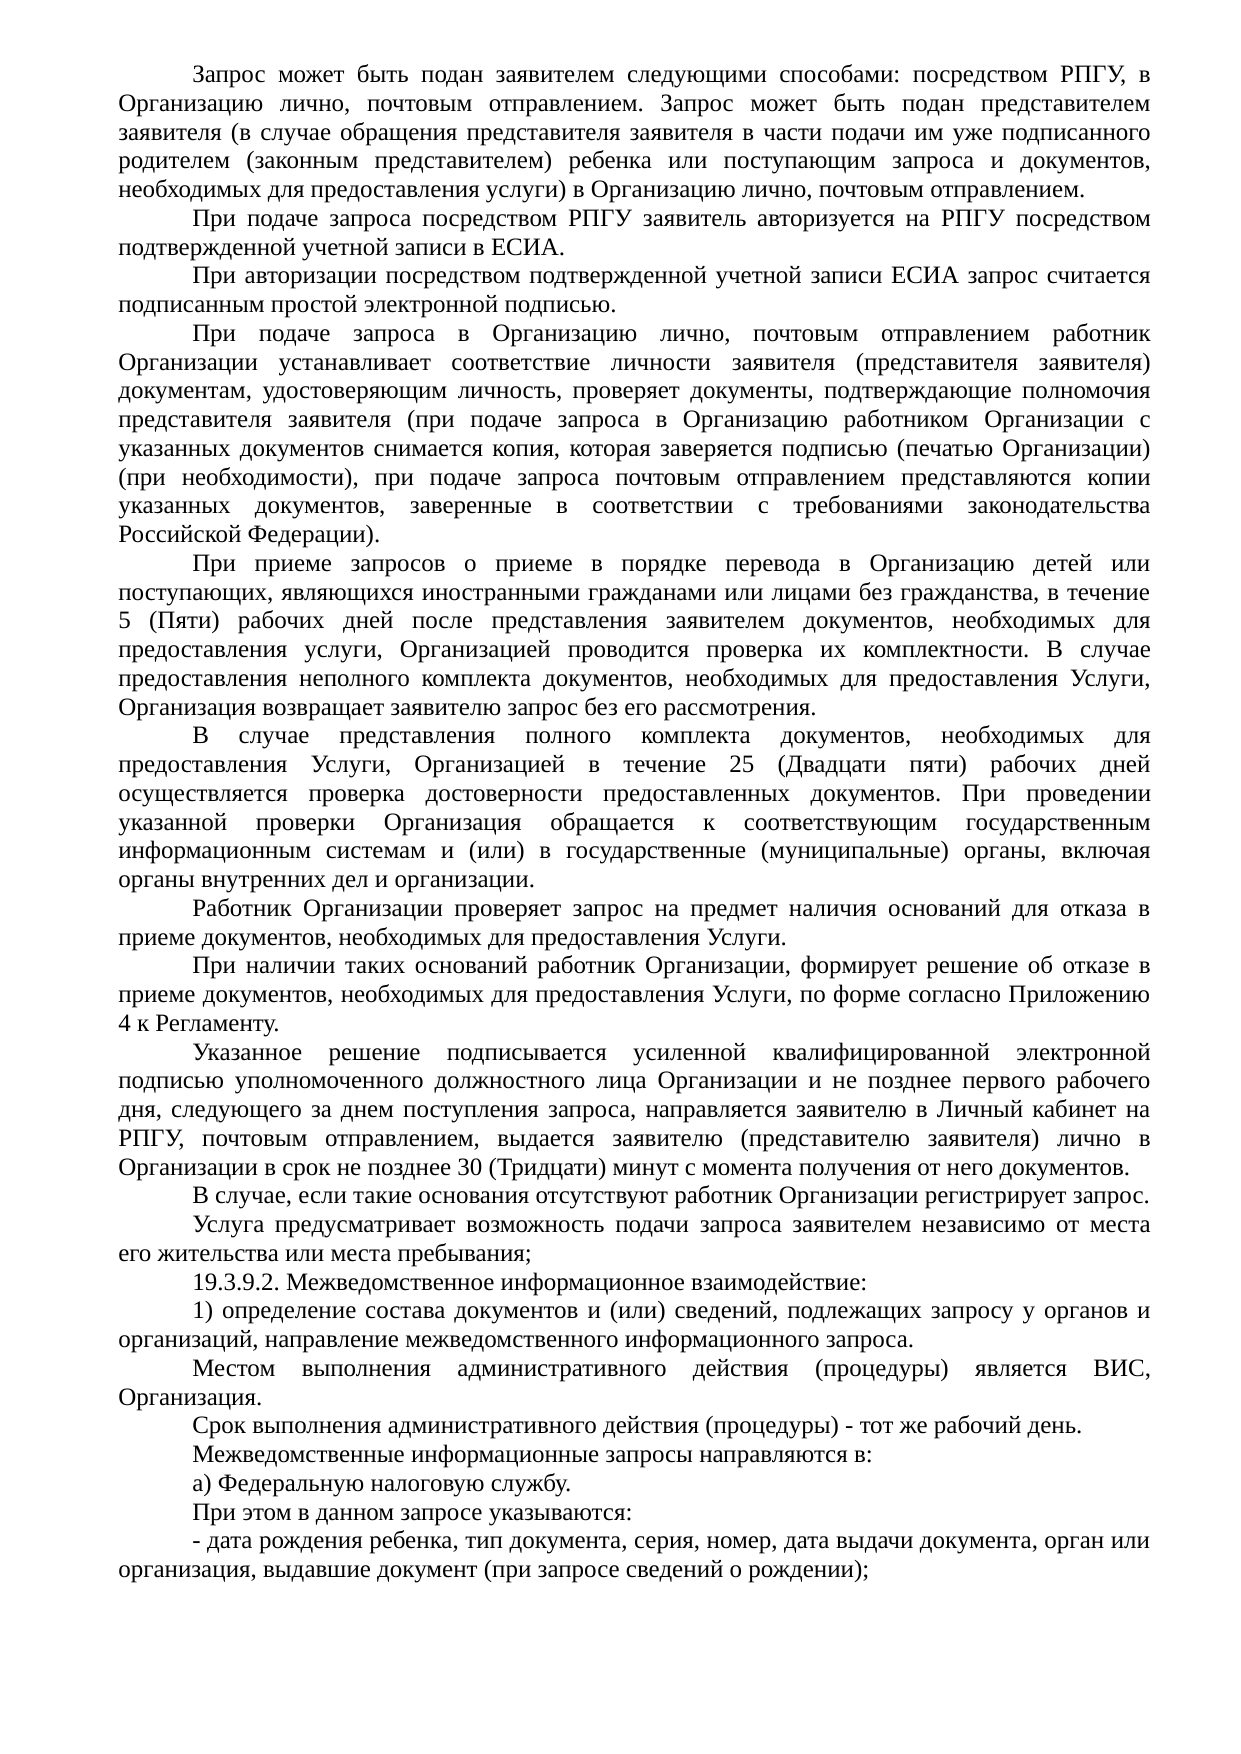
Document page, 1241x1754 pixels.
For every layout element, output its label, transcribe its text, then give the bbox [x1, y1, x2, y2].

text Запрос может быть подан заявителем следующими способами: посредством РПГУ, в Организацию лично, почтовым отправлением. Запрос может быть подан представителем заявителя (в случае обращения представителя заявителя в части подачи им уже подписанного родителем (законным представителем) ребенка или поступающим запроса и документов, необходимых для предоставления услуги) в Организацию лично, почтовым отправлением. [118, 59, 1152, 203]
text При приеме запросов о приеме в порядке перевода в Организацию детей или поступающих, являющихся иностранными гражданами или лицами без гражданства, в течение 5 (Пяти) рабочих дней после представления заявителем документов, необходимых для предоставления услуги, Организацией проводится проверка их комплектности. В случае предоставления неполного комплекта документов, необходимых для предоставления Услуги, Организация возвращает заявителю запрос без его рассмотрения. [118, 548, 1152, 720]
text При авторизации посредством подтвержденной учетной записи ЕСИА запрос считается подписанным простой электронной подписью. [118, 260, 1152, 318]
text При подаче запроса посредством РПГУ заявитель авторизуется на РПГУ посредством подтвержденной учетной записи в ЕСИА. [118, 203, 1152, 260]
subtitle 19.3.9.2. Межведомственное информационное взаимодействие: [118, 1267, 1152, 1295]
text При этом в данном запросе указываются: [118, 1497, 1152, 1525]
text Межведомственные информационные запросы направляются в: [118, 1439, 1152, 1468]
text В случае, если такие основания отсутствуют работник Организации регистрирует запрос. [118, 1180, 1152, 1209]
text Местом выполнения административного действия (процедуры) является ВИС, Организация. [118, 1353, 1152, 1410]
text При наличии таких оснований работник Организации, формирует решение об отказе в приеме документов, необходимых для предоставления Услуги, по форме согласно Приложению 4 к Регламенту. [118, 950, 1152, 1037]
text При подаче запроса в Организацию лично, почтовым отправлением работник Организации устанавливает соответствие личности заявителя (представителя заявителя) документам, удостоверяющим личность, проверяет документы, подтверждающие полномочия представителя заявителя (при подаче запроса в Организацию работником Организации с указанных документов снимается копия, которая заверяется подписью (печатью Организации) (при необходимости), при подаче запроса почтовым отправлением представляются копии указанных документов, заверенные в соответствии с требованиями законодательства Российской Федерации). [118, 318, 1152, 548]
text а) Федеральную налоговую службу. [118, 1468, 1152, 1497]
text ⁠-⁠ дата рождения ребенка, тип документа, серия, номер, дата выдачи документа, орган или организация, выдавшие документ (при запросе сведений о рождении); [118, 1525, 1152, 1583]
text 1) определение состава документов и (или) сведений, подлежащих запросу у органов и организаций, направление межведомственного информационного запроса. [118, 1295, 1152, 1353]
text Услуга предусматривает возможность подачи запроса заявителем независимо от места его жительства или места пребывания; [118, 1209, 1152, 1267]
text Указанное решение подписывается усиленной квалифицированной электронной подписью уполномоченного должностного лица Организации и не позднее первого рабочего дня, следующего за днем поступления запроса, направляется заявителю в Личный кабинет на РПГУ, почтовым отправлением, выдается заявителю (представителю заявителя) лично в Организации в срок не позднее 30 (Тридцати) минут с момента получения от него документов. [118, 1037, 1152, 1180]
text Срок выполнения административного действия (процедуры) - тот же рабочий день. [118, 1410, 1152, 1439]
text В случае представления полного комплекта документов, необходимых для предоставления Услуги, Организацией в течение 25 (Двадцати пяти) рабочих дней осуществляется проверка достоверности предоставленных документов. При проведении указанной проверки Организация обращается к соответствующим государственным информационным системам и (или) в государственные (муниципальные) органы, включая органы внутренних дел и организации. [118, 720, 1152, 893]
text Работник Организации проверяет запрос на предмет наличия оснований для отказа в приеме документов, необходимых для предоставления Услуги. [118, 893, 1152, 950]
